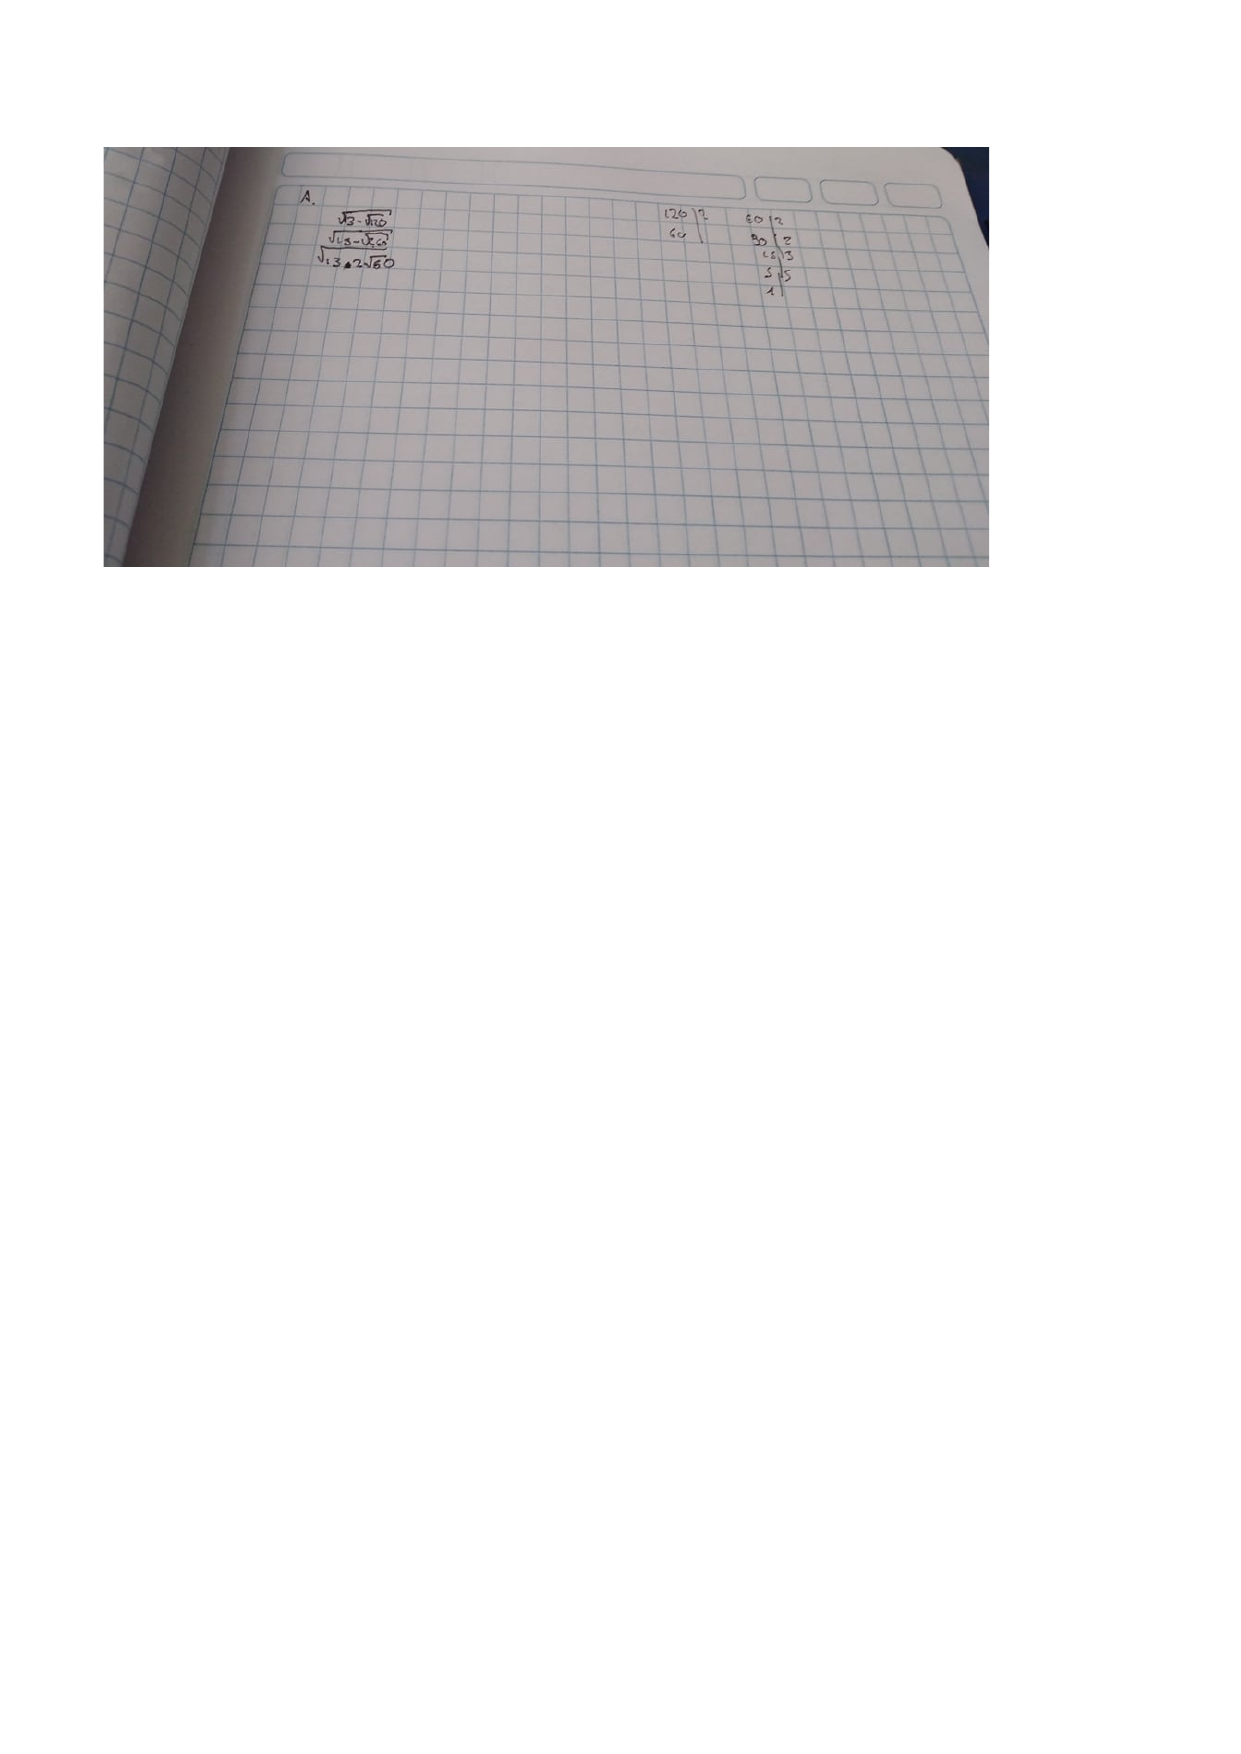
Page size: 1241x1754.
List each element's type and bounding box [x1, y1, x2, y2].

picture [103, 147, 990, 567]
